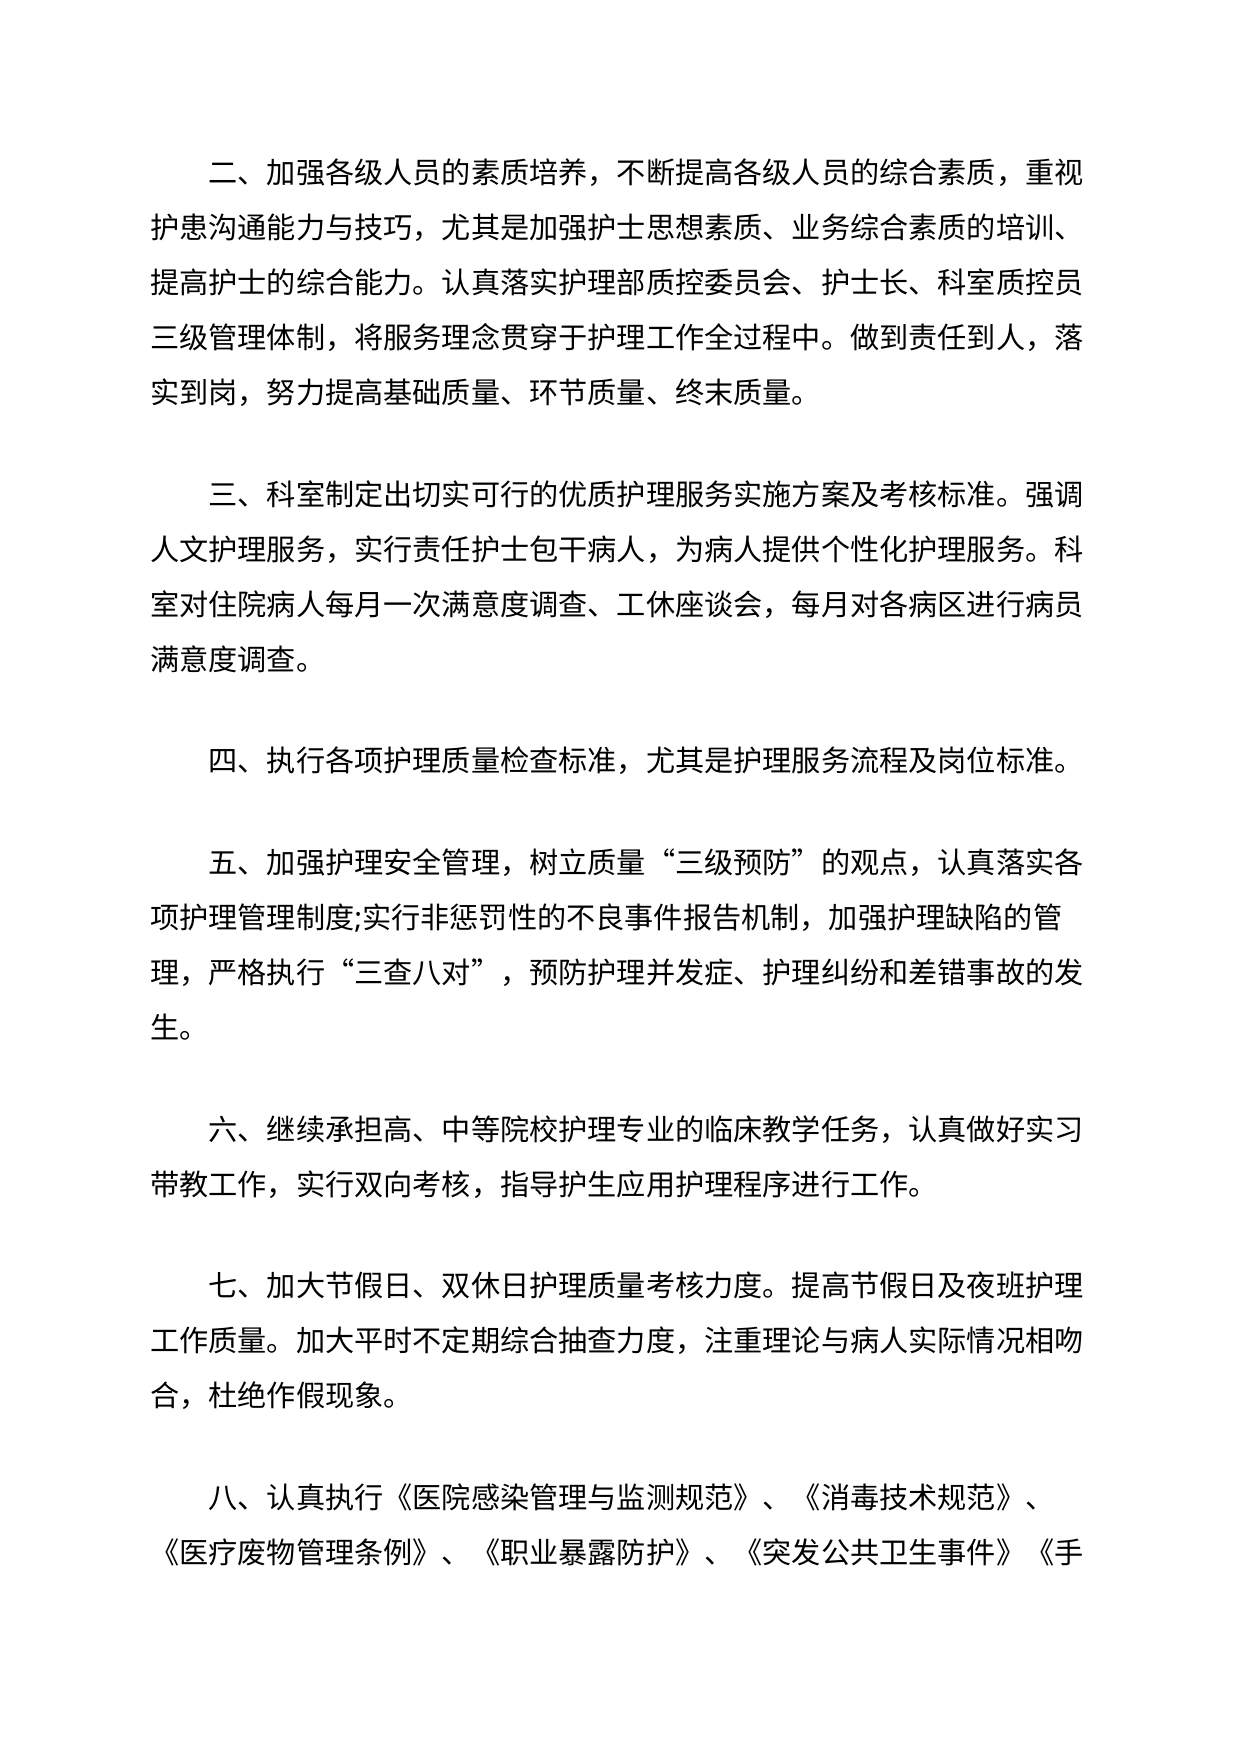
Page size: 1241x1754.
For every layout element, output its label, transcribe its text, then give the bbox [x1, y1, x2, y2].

text 四、执行各项护理质量检查标准，尤其是护理服务流程及岗位标准。 [150, 738, 1090, 780]
text 三、科室制定出切实可行的优质护理服务实施方案及考核标准。强调人文护理服务，实行责任护士包干病人，为病人提供个性化护理服务。科室对住院病人每月一次满意度调查、工休座谈会，每月对各病区进行病员满意度调查。 [150, 471, 1090, 678]
text 六、继续承担高、中等院校护理专业的临床教学任务，认真做好实习带教工作，实行双向考核，指导护生应用护理程序进行工作。 [150, 1106, 1090, 1203]
text 二、加强各级人员的素质培养，不断提高各级人员的综合素质，重视护患沟通能力与技巧，尤其是加强护士思想素质、业务综合素质的培训、提高护士的综合能力。认真落实护理部质控委员会、护士长、科室质控员三级管理体制，将服务理念贯穿于护理工作全过程中。做到责任到人，落实到岗，努力提高基础质量、环节质量、终末质量。 [150, 150, 1090, 412]
text 五、加强护理安全管理，树立质量“三级预防”的观点，认真落实各项护理管理制度;实行非惩罚性的不良事件报告机制，加强护理缺陷的管理，严格执行“三查八对”，预防护理并发症、护理纠纷和差错事故的发生。 [150, 839, 1090, 1047]
text 七、加大节假日、双休日护理质量考核力度。提高节假日及夜班护理工作质量。加大平时不定期综合抽查力度，注重理论与病人实际情况相吻合，杜绝作假现象。 [150, 1263, 1090, 1415]
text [150, 1474, 1090, 1572]
